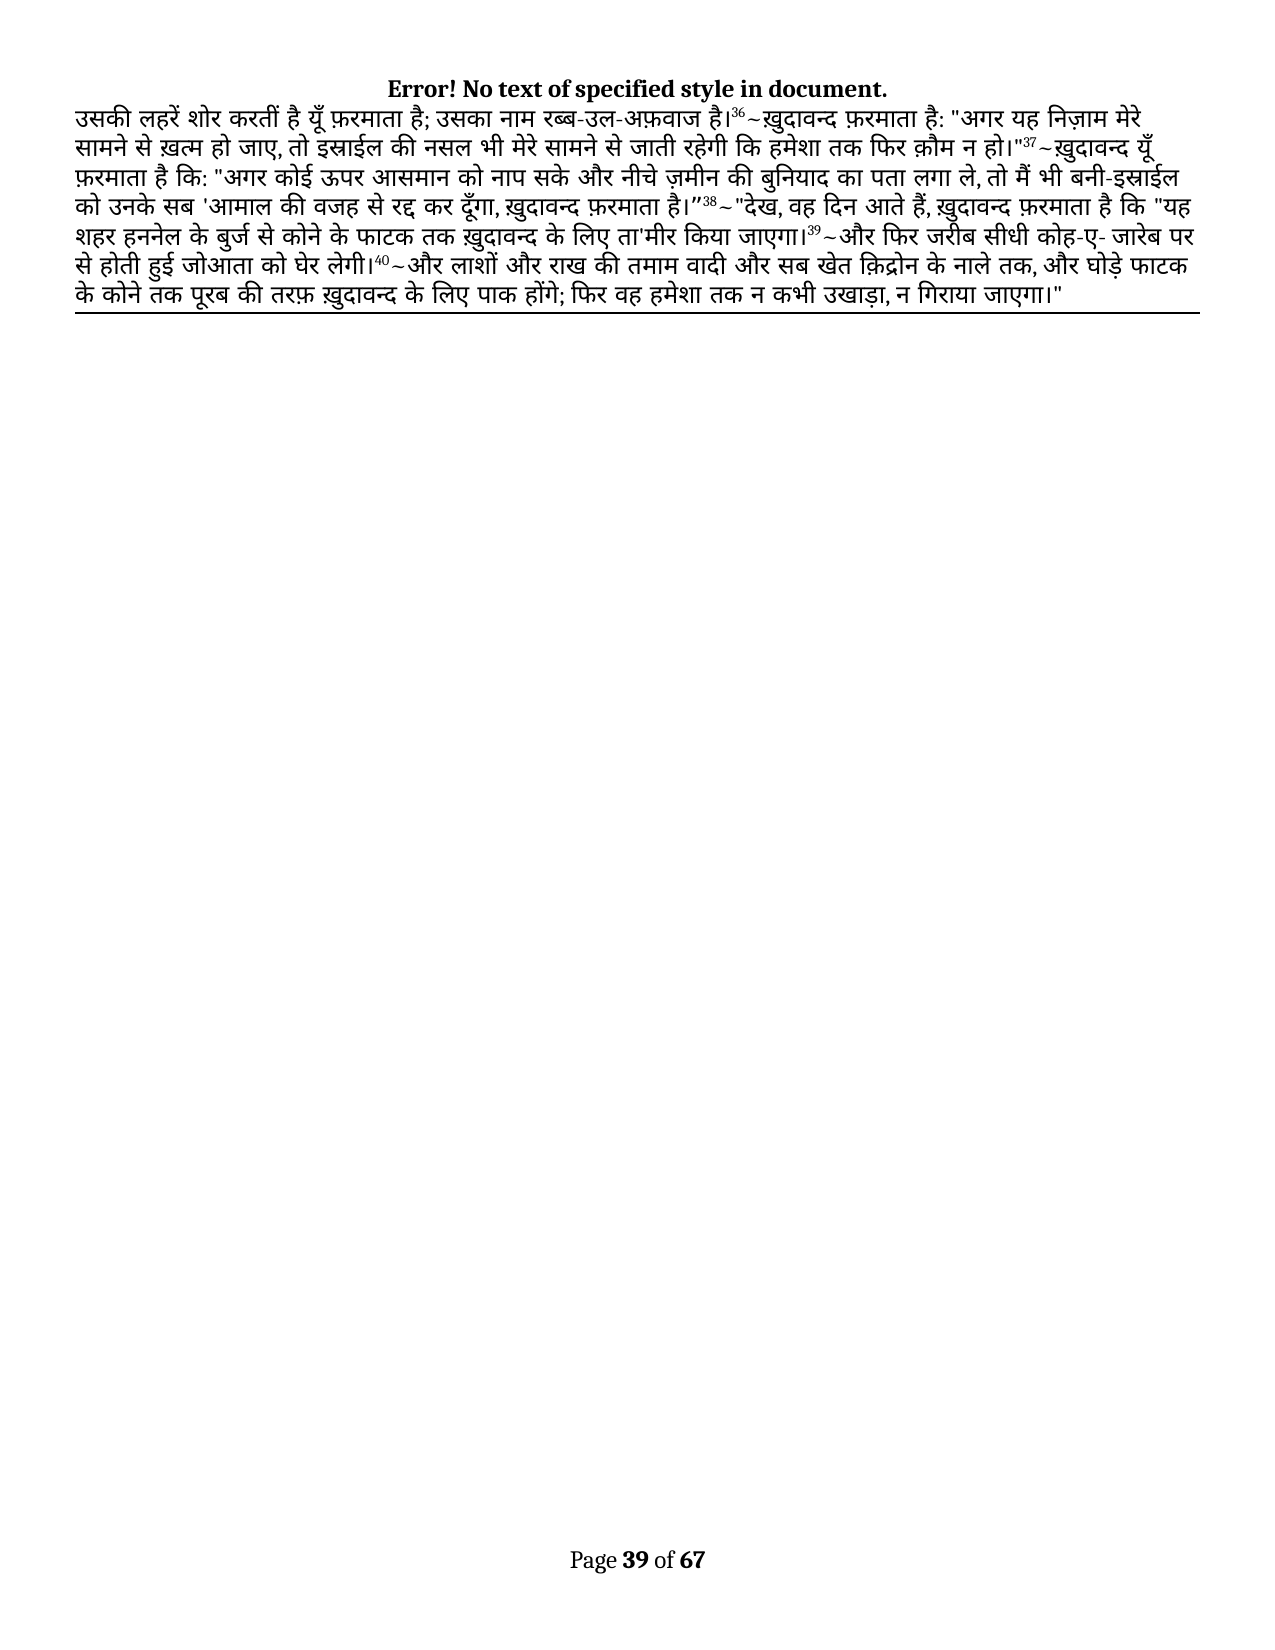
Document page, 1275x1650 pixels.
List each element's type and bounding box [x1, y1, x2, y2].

text [75, 104, 1200, 312]
